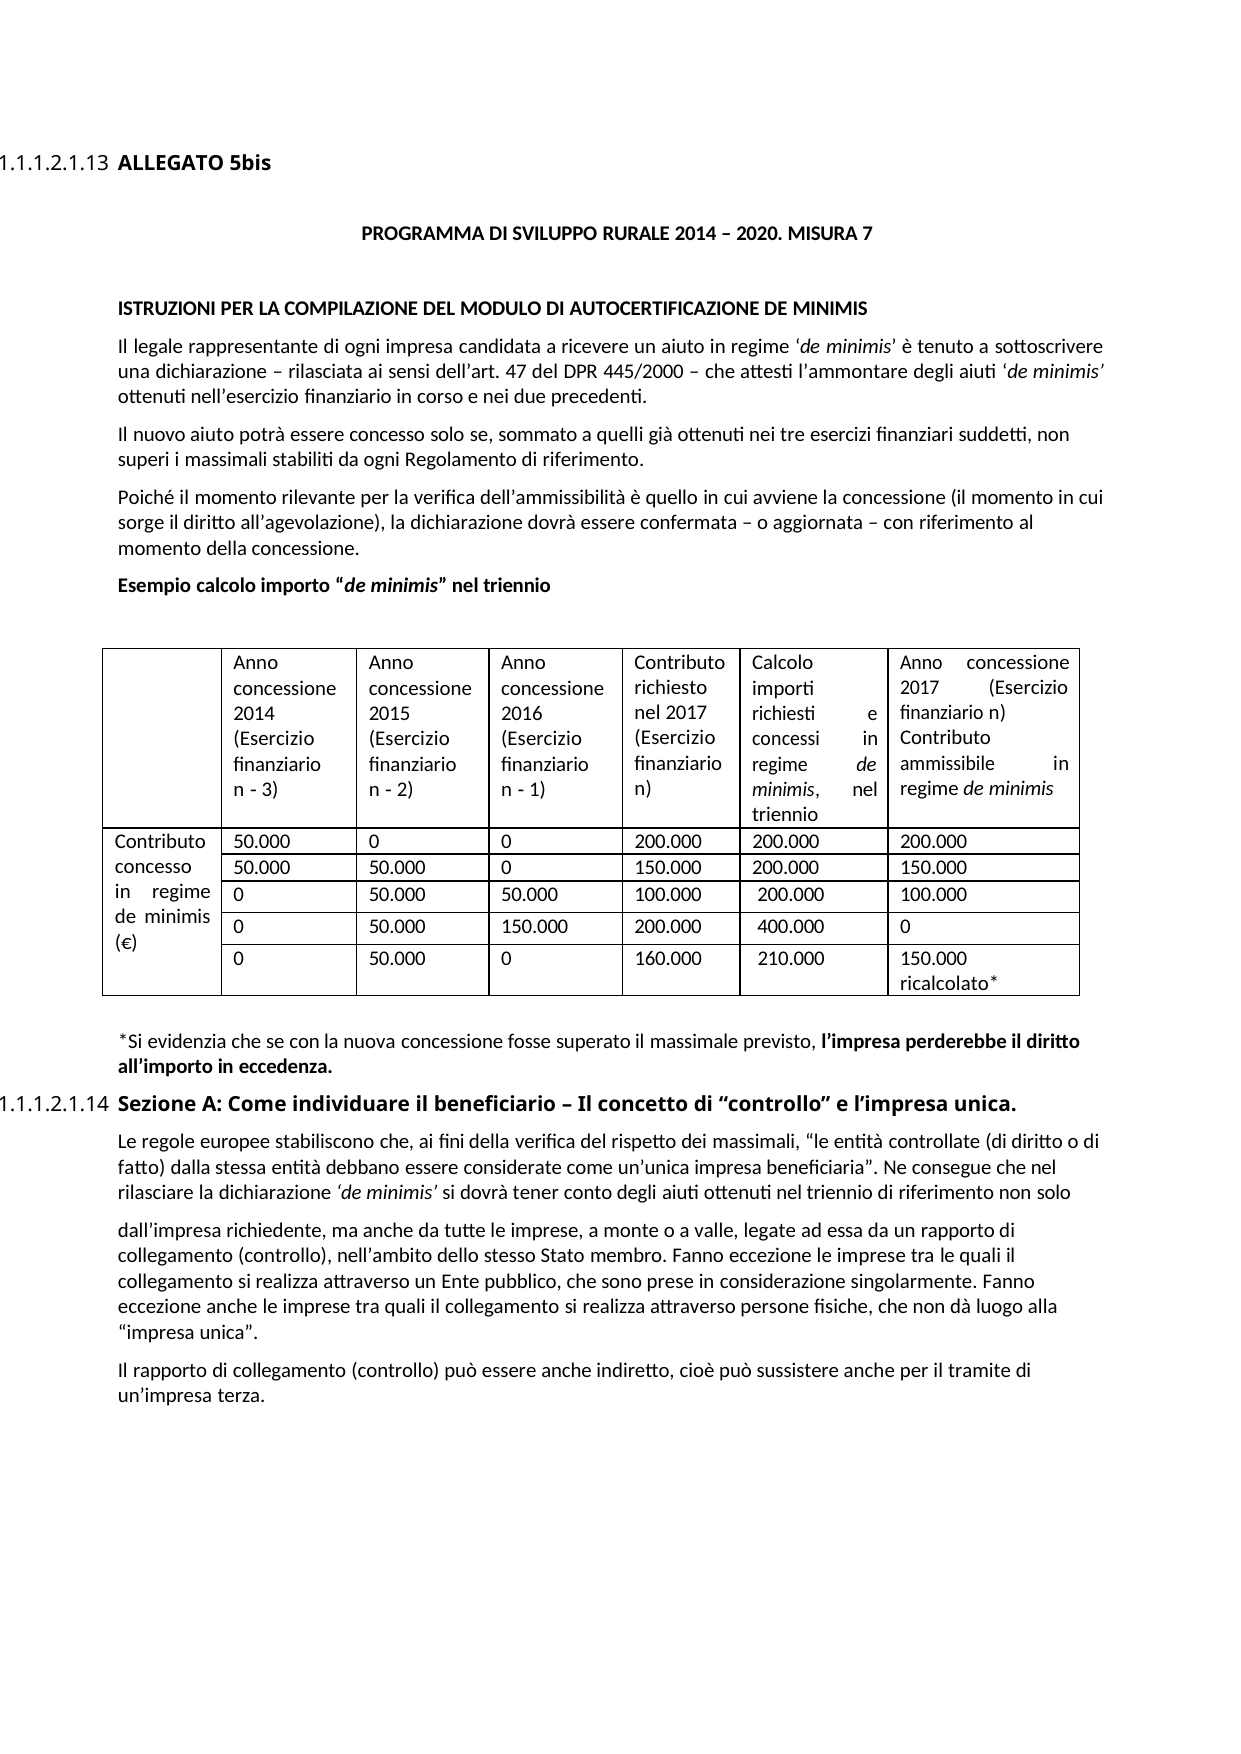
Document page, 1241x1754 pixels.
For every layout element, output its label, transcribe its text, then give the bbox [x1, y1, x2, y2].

table_cell 0 [490, 829, 622, 853]
table_header [103, 649, 221, 827]
table_cell 50.000 [222, 855, 356, 880]
table_cell 150.000 [490, 913, 622, 944]
text *Si evidenzia che se con la nuova concessione fosse superato il massimale previsto, l’impresa perderebbe il diritto all’importo in eccedenza. [118, 1028, 1122, 1078]
text ISTRUZIONI PER LA COMPILAZIONE DEL MODULO DI AUTOCERTIFICAZIONE DE MINIMIS [118, 295, 1144, 320]
table_cell 0 [222, 882, 356, 912]
table_cell 210.000 [741, 945, 887, 995]
table_header Anno concessione 2014 (Esercizio finanziario n ‐ 3) [222, 649, 356, 827]
table_cell 200.000 [741, 829, 887, 853]
table_cell 0 [357, 829, 488, 853]
table_cell 50.000 [222, 829, 356, 853]
text Esempio calcolo importo “de minimis” nel triennio [118, 573, 1144, 598]
table_header Calcolo importi richiesti e concessi in regime de minimis, nel triennio [741, 649, 887, 827]
table_cell 160.000 [623, 945, 739, 995]
table_cell 0 [889, 913, 1079, 944]
table_header Anno concessione 2016 (Esercizio finanziario n ‐ 1) [490, 649, 622, 827]
table_cell 150.000 ricalcolato* [889, 945, 1079, 995]
table_cell 50.000 [490, 882, 622, 912]
text Il nuovo aiuto potrà essere concesso solo se, sommato a quelli già ottenuti nei tre esercizi finanziari suddetti, non superi i massimali stabiliti da ogni Regolamento di riferimento. [118, 422, 1109, 471]
table_cell 100.000 [623, 882, 739, 912]
table_cell 0 [222, 913, 356, 944]
text dall’impresa richiedente, ma anche da tutte le imprese, a monte o a valle, legate ad essa da un rapporto di collegamento (controllo), nell’ambito dello stesso Stato membro. Fanno eccezione le imprese tra le quali il collegamento si realizza attraverso un Ente pubblico, che sono prese in considerazione singolarmente. Fanno eccezione anche le imprese tra quali il collegamento si realizza attraverso persone fisiche, che non dà luogo alla “impresa unica”. [118, 1217, 1109, 1344]
table_cell 100.000 [889, 882, 1079, 912]
table_cell 150.000 [889, 855, 1079, 880]
table_cell 0 [490, 945, 622, 995]
table_header Anno concessione 2015 (Esercizio finanziario n ‐ 2) [357, 649, 488, 827]
table_cell 50.000 [357, 913, 488, 944]
table_cell 150.000 [623, 855, 739, 880]
subtitle Sezione A: Come individuare il beneficiario – Il concetto di “controllo” e l’impresa unica. [0, 1091, 1144, 1116]
text Il rapporto di collegamento (controllo) può essere anche indiretto, cioè può sussistere anche per il tramite di un’impresa terza. [118, 1357, 1109, 1408]
table_cell 400.000 [741, 913, 887, 944]
table_cell 50.000 [357, 882, 488, 912]
table_cell 50.000 [357, 945, 488, 995]
table_header Contributo richiesto nel 2017 (Esercizio finanziario n) [623, 649, 739, 827]
table_cell 0 [222, 945, 356, 995]
table_cell 200.000 [623, 829, 739, 853]
table_cell 0 [490, 855, 622, 880]
table_cell 200.000 [889, 829, 1079, 853]
table_cell 200.000 [623, 913, 739, 944]
text Il legale rappresentante di ogni impresa candidata a ricevere un aiuto in regime ‘de minimis’ è tenuto a sottoscrivere una dichiarazione – rilasciata ai sensi dell’art. 47 del DPR 445/2000 – che attesti l’ammontare degli aiuti ‘de minimis’ ottenuti nell’esercizio finanziario in corso e nei due precedenti. [118, 333, 1104, 409]
subtitle ALLEGATO 5bis [0, 148, 1144, 176]
table_cell Contributo concesso in regime de minimis (€) [103, 829, 221, 995]
text PROGRAMMA DI SVILUPPO RURALE 2014 – 2020. MISURA 7 [118, 220, 1144, 246]
table_header Anno concessione 2017 (Esercizio finanziario n) Contributo ammissibile in regime de minimis [889, 649, 1079, 827]
text Poiché il momento rilevante per la verifica dell’ammissibilità è quello in cui avviene la concessione (il momento in cui sorge il diritto all’agevolazione), la dichiarazione dovrà essere confermata – o aggiornata – con riferimento al momento della concessione. [118, 484, 1109, 560]
table_cell 200.000 [741, 855, 887, 880]
table_cell 200.000 [741, 882, 887, 912]
table_cell 50.000 [357, 855, 488, 880]
text Le regole europee stabiliscono che, ai fini della verifica del rispetto dei massimali, “le entità controllate (di diritto o di fatto) dalla stessa entità debbano essere considerate come un’unica impresa beneficiaria”. Ne consegue che nel rilasciare la dichiarazione ‘de minimis’ si dovrà tener conto degli aiuti ottenuti nel triennio di riferimento non solo [118, 1128, 1122, 1205]
